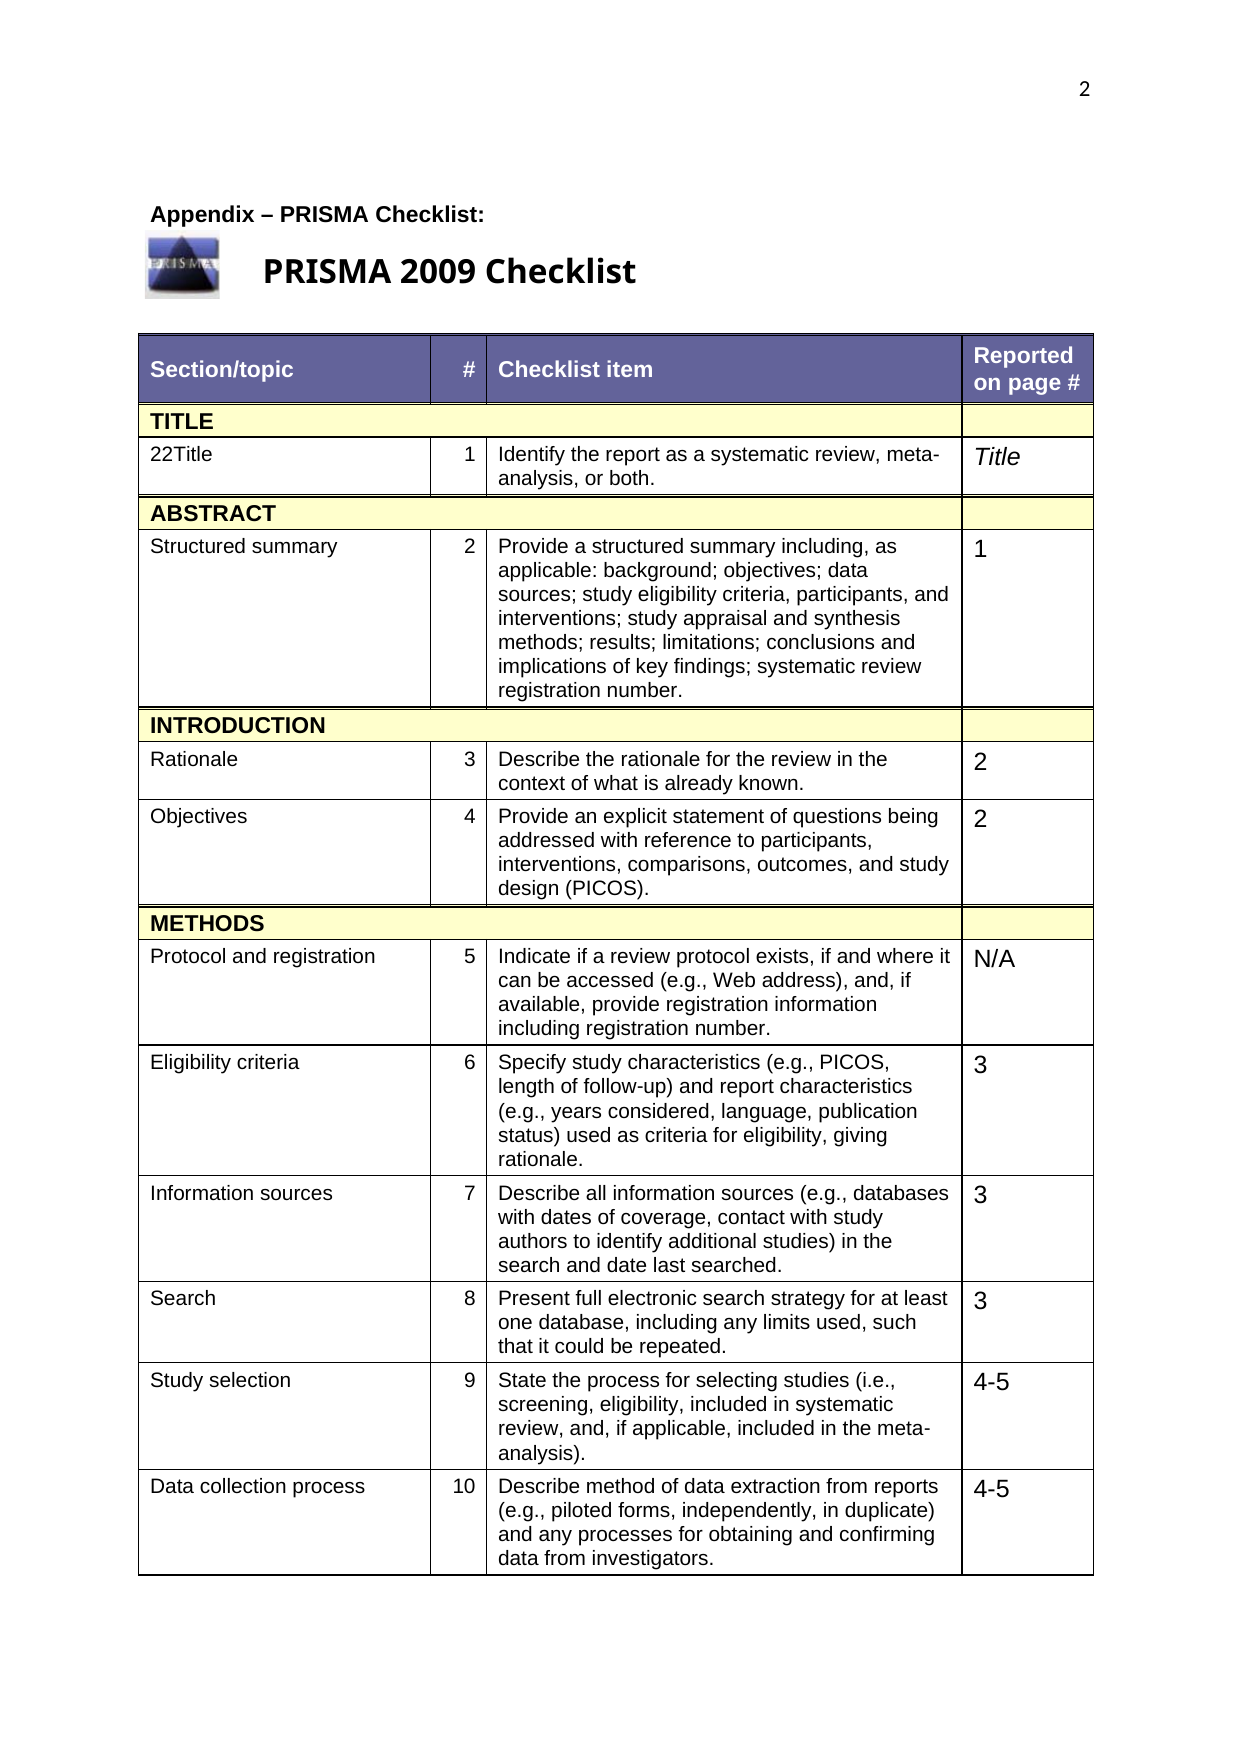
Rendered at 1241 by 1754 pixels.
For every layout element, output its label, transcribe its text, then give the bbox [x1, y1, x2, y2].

table_cell Identify the report as a systematic review, meta-analysis, or both. [487, 438, 961, 494]
table_cell TITLE [139, 405, 961, 436]
table_cell METHODS [139, 908, 961, 939]
table_cell Provide a structured summary including, as applicable: background; objectives; data sources; study eligibility criteria, participants, and interventions; study appraisal and synthesis methods; results; limitations; conclusions and implications of key findings; systematic review registration number. [487, 530, 961, 706]
table_cell 4-5 [963, 1363, 1093, 1469]
table_cell 3 [963, 1282, 1093, 1362]
table_cell Eligibility criteria [139, 1046, 430, 1175]
table_cell 4 [431, 800, 486, 904]
table_cell 10 [431, 1470, 486, 1574]
text PRISMA 2009 Checklist [262, 248, 1090, 294]
table_cell 9 [431, 1363, 486, 1469]
table_cell 2 [963, 742, 1093, 798]
table_cell [963, 710, 1093, 741]
table_header Section/topic [139, 336, 430, 402]
table_cell 22Title [139, 438, 430, 494]
table_cell 3 [963, 1176, 1093, 1281]
table_cell Describe method of data extraction from reports (e.g., piloted forms, independently, in duplicate) and any processes for obtaining and confirming data from investigators. [487, 1470, 961, 1574]
table_cell 6 [431, 1046, 486, 1175]
table_cell 2 [963, 800, 1093, 904]
table_cell Describe the rationale for the review in the context of what is already known. [487, 742, 961, 798]
table_cell Present full electronic search strategy for at least one database, including any limits used, such that it could be repeated. [487, 1282, 961, 1362]
table_cell Structured summary [139, 530, 430, 706]
table_cell [963, 498, 1093, 529]
table_cell Provide an explicit statement of questions being addressed with reference to participants, interventions, comparisons, outcomes, and study design (PICOS). [487, 800, 961, 904]
table_cell Describe all information sources (e.g., databases with dates of coverage, contact with study authors to identify additional studies) in the search and date last searched. [487, 1176, 961, 1281]
table_cell Study selection [139, 1363, 430, 1469]
table_header Checklist item [487, 336, 961, 402]
table_cell Information sources [139, 1176, 430, 1281]
text Appendix – PRISMA Checklist: [150, 201, 1090, 227]
table_cell 3 [431, 742, 486, 798]
table_cell 8 [431, 1282, 486, 1362]
table_cell Data collection process [139, 1470, 430, 1574]
table_cell Indicate if a review protocol exists, if and where it can be accessed (e.g., Web address), and, if available, provide registration information including registration number. [487, 940, 961, 1044]
picture [144, 230, 220, 299]
table_cell 4-5 [963, 1470, 1093, 1574]
table_cell Title [963, 438, 1093, 494]
table_cell Objectives [139, 800, 430, 904]
table_cell Rationale [139, 742, 430, 798]
table_cell INTRODUCTION [139, 710, 961, 741]
table_cell 7 [431, 1176, 486, 1281]
table_cell 2 [431, 530, 486, 706]
table_cell ABSTRACT [139, 498, 961, 529]
table_cell Protocol and registration [139, 940, 430, 1044]
table_cell 1 [963, 530, 1093, 706]
table_header Reported on page # [963, 336, 1093, 402]
table_cell Search [139, 1282, 430, 1362]
table_header # [431, 336, 486, 402]
table_cell [963, 908, 1093, 939]
table_cell 1 [431, 438, 486, 494]
table_cell [963, 405, 1093, 436]
table_cell State the process for selecting studies (i.e., screening, eligibility, included in systematic review, and, if applicable, included in the meta-analysis). [487, 1363, 961, 1469]
table_cell Specify study characteristics (e.g., PICOS, length of follow-up) and report characteristics (e.g., years considered, language, publication status) used as criteria for eligibility, giving rationale. [487, 1046, 961, 1175]
table_cell N/A [963, 940, 1093, 1044]
table_cell 3 [963, 1046, 1093, 1175]
table_cell 5 [431, 940, 486, 1044]
